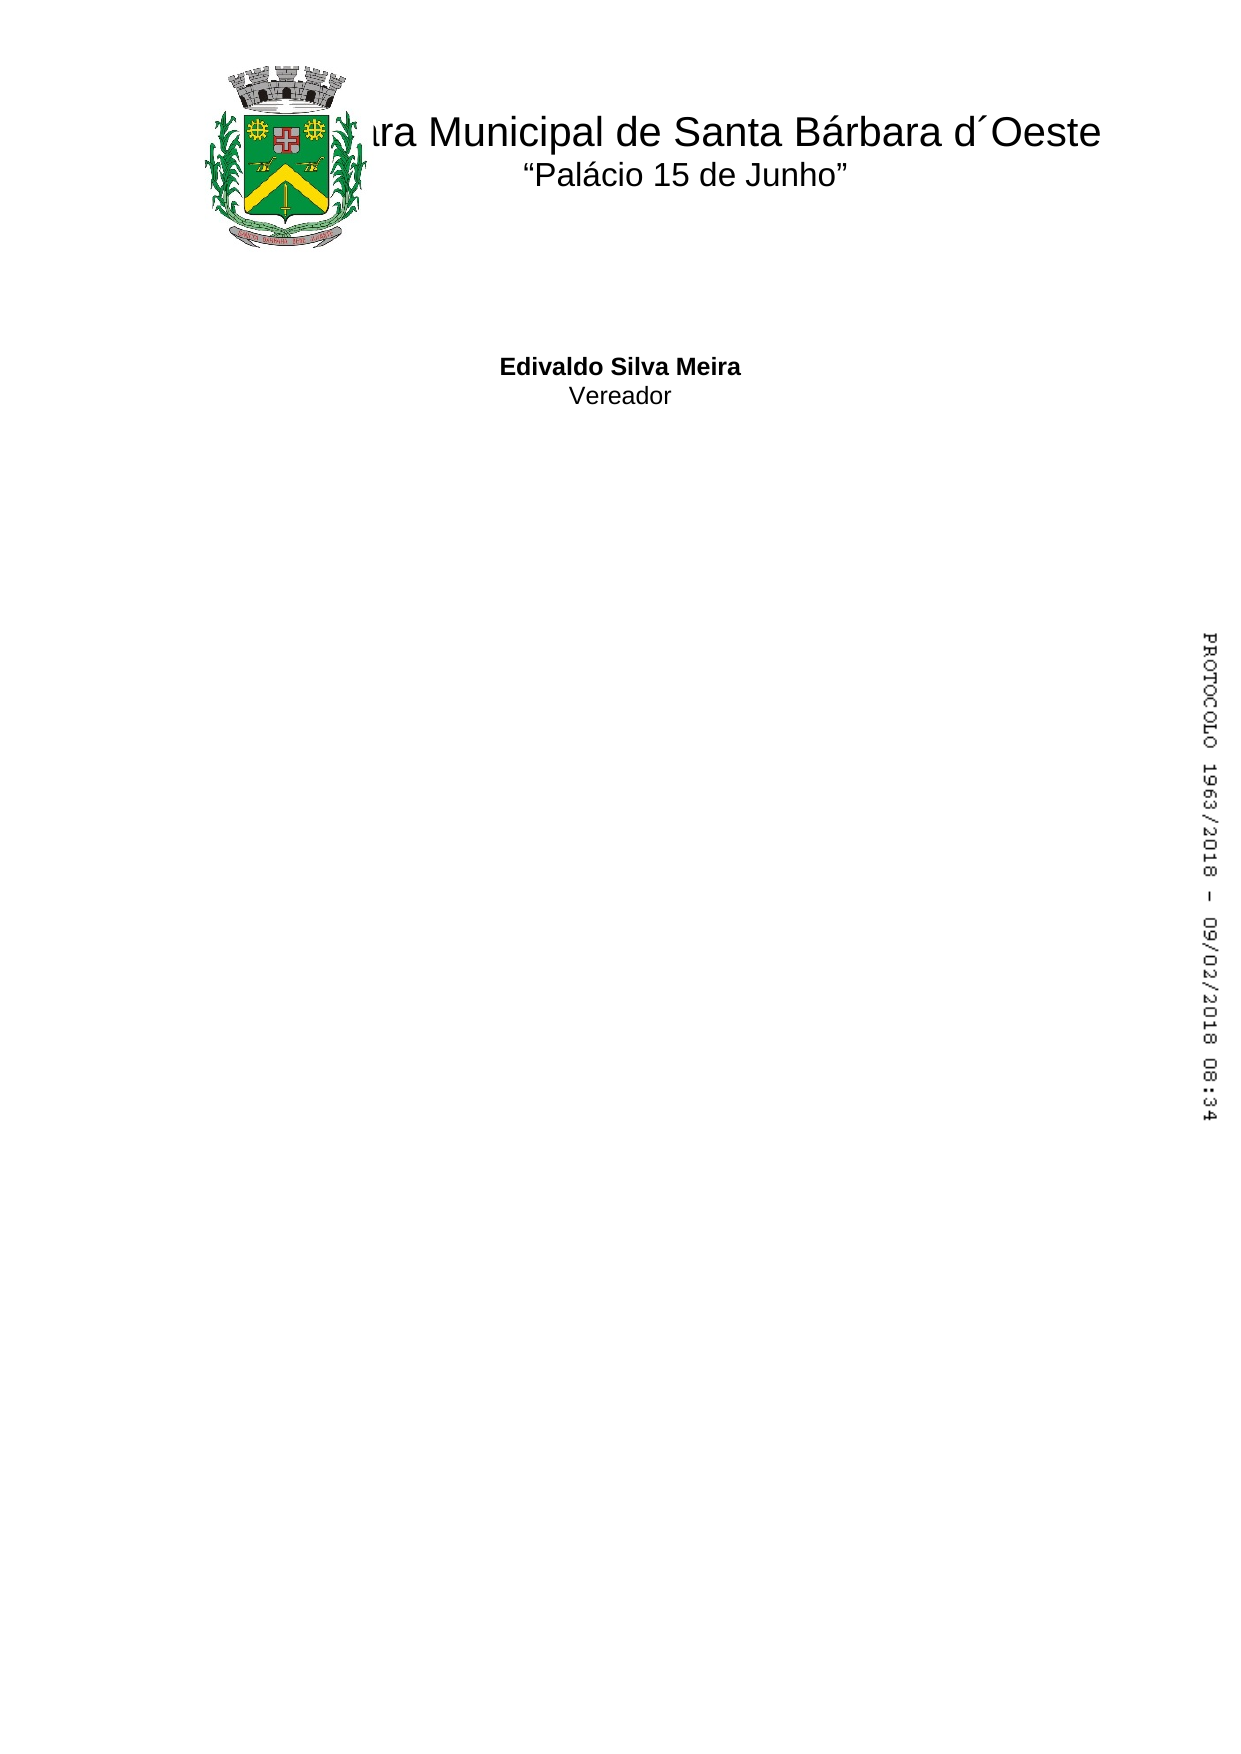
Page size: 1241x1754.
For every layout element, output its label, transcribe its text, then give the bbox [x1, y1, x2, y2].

picture [204, 66, 374, 255]
text Edivaldo Silva Meira [177, 352, 1063, 381]
picture [1177, 629, 1241, 1125]
text Vereador [177, 381, 1063, 409]
